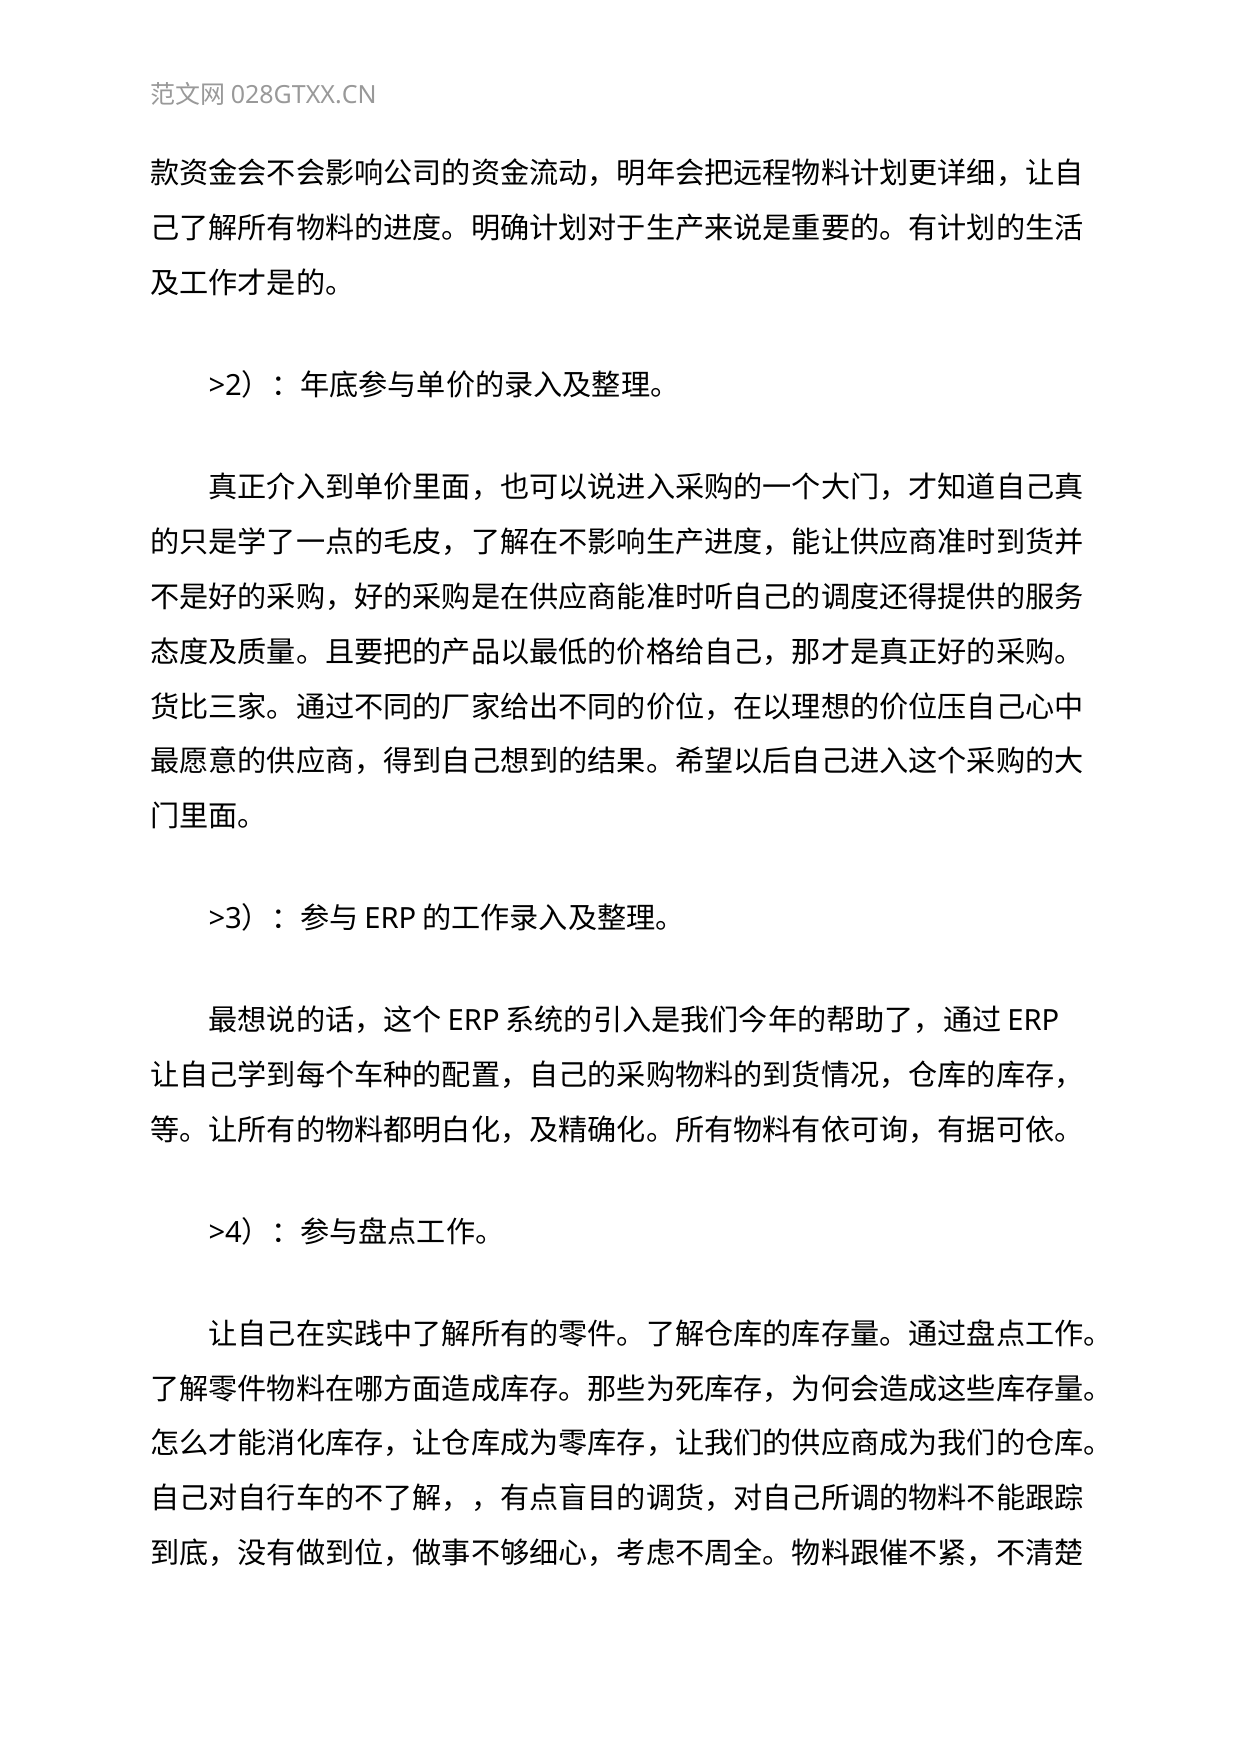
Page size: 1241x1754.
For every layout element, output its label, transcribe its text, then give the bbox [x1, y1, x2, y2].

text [150, 150, 1090, 302]
text 真正介入到单价里面，也可以说进入采购的一个大门，才知道自己真的只是学了一点的毛皮，了解在不影响生产进度，能让供应商准时到货并不是好的采购，好的采购是在供应商能准时听自己的调度还得提供的服务态度及质量。且要把的产品以最低的价格给自己，那才是真正好的采购。货比三家。通过不同的厂家给出不同的价位，在以理想的价位压自己心中最愿意的供应商，得到自己想到的结果。希望以后自己进入这个采购的大门里面。 [150, 463, 1090, 835]
text >4）：参与盘点工作。 [150, 1208, 1090, 1251]
text >2）：年底参与单价的录入及整理。 [150, 362, 1090, 404]
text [150, 1310, 1090, 1572]
text >3）：参与ERP的工作录入及整理。 [150, 895, 1090, 937]
text 最想说的话，这个ERP系统的引入是我们今年的帮助了，通过ERP让自己学到每个车种的配置，自己的采购物料的到货情况，仓库的库存，等。让所有的物料都明白化，及精确化。所有物料有依可询，有据可依。 [150, 997, 1090, 1149]
